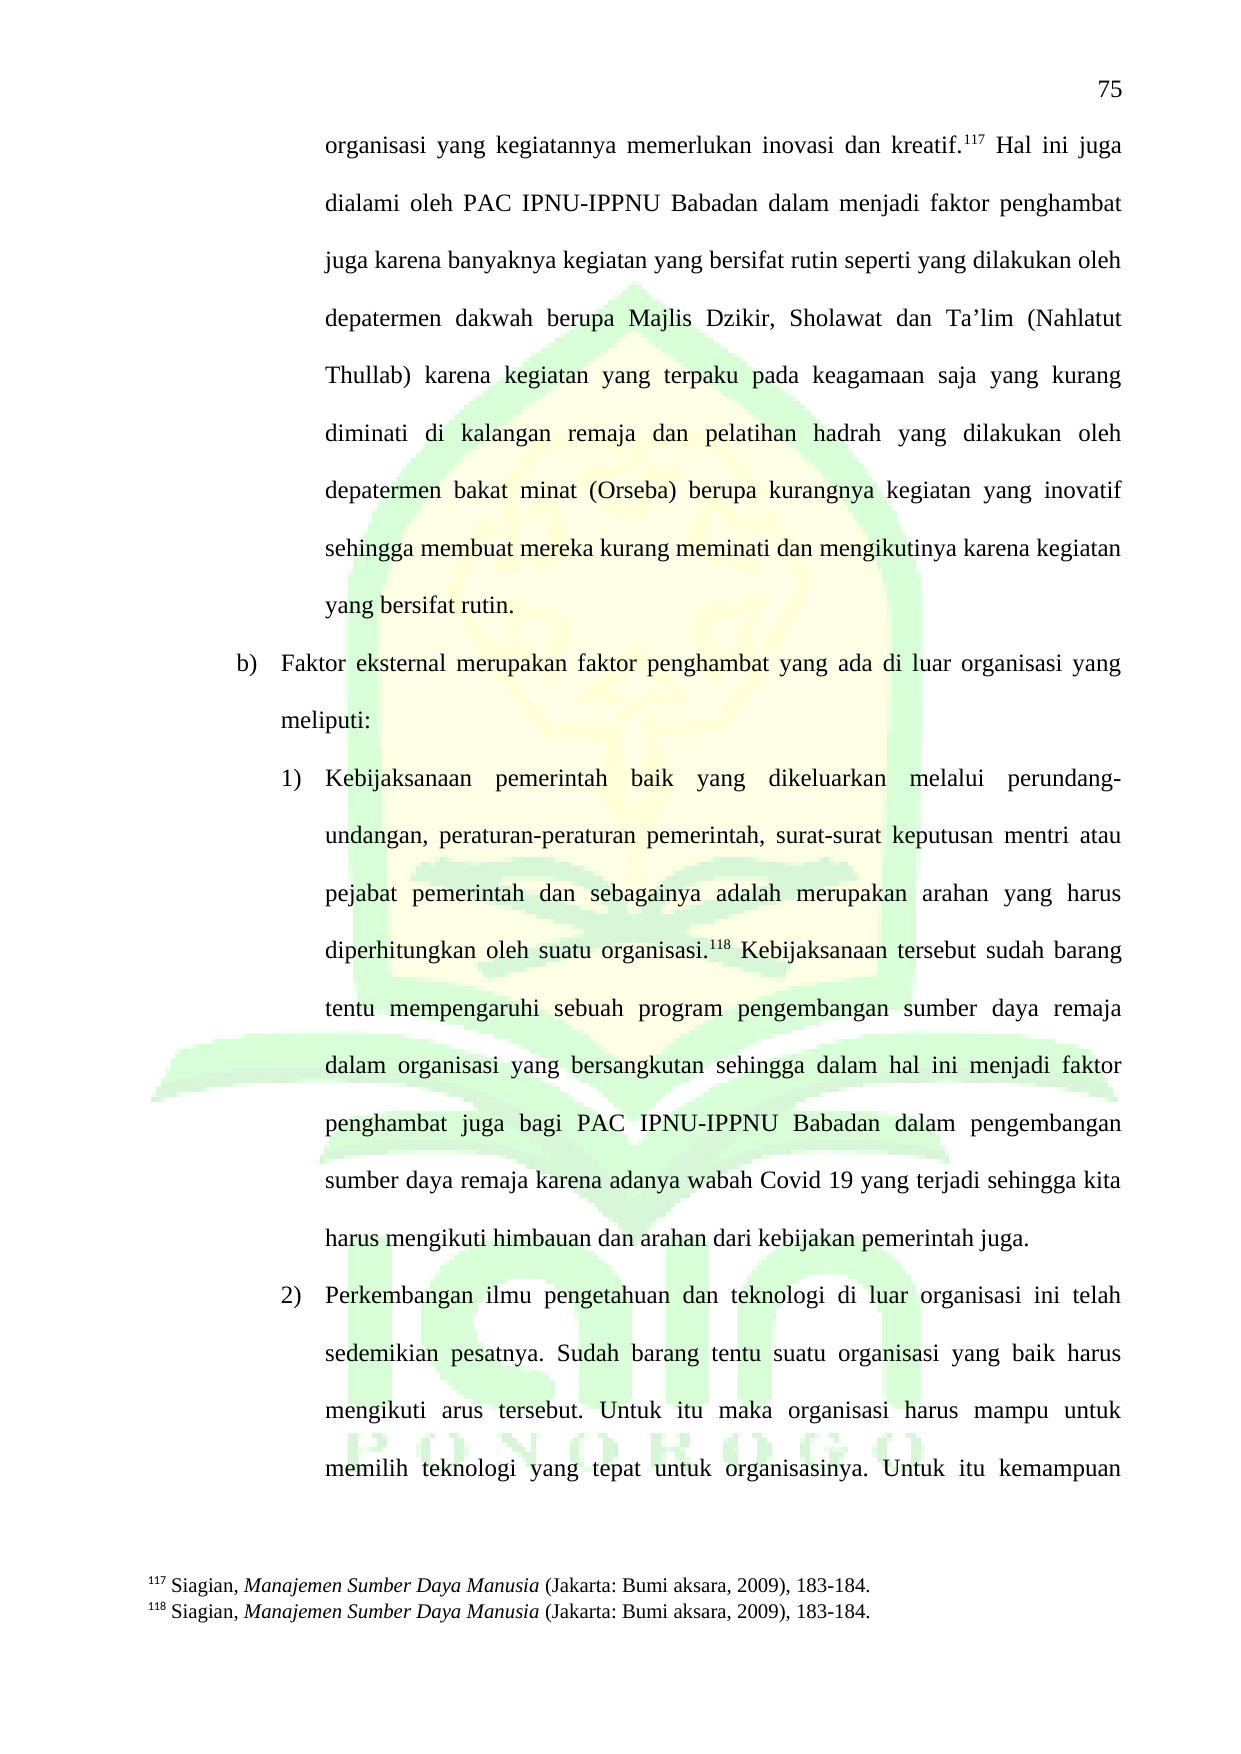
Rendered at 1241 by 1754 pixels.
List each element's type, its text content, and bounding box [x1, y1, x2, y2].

list Kebijaksanaan pemerintah baik yang dikeluarkan melalui perundang-undangan, peraturan-peraturan pemerintah, surat-surat keputusan mentri atau pejabat pemerintah dan sebagainya adalah merupakan arahan yang harus diperhitungkan oleh suatu organisasi. Kebijaksanaan tersebut sudah barang tentu mempengaruhi sebuah program pengembangan sumber daya remaja dalam organisasi yang bersangkutan sehingga dalam hal ini menjadi faktor penghambat juga bagi PAC IPNU-IPPNU Babadan dalam pengembangan sumber daya remaja karena adanya wabah Covid 19 yang terjadi sehingga kita harus mengikuti himbauan dan arahan dari kebijakan pemerintah juga. [281, 763, 1122, 1252]
list Faktor eksternal merupakan faktor penghambat yang ada di luar organisasi yang meliputi: [236, 648, 1122, 734]
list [281, 131, 1122, 619]
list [281, 1281, 1122, 1482]
